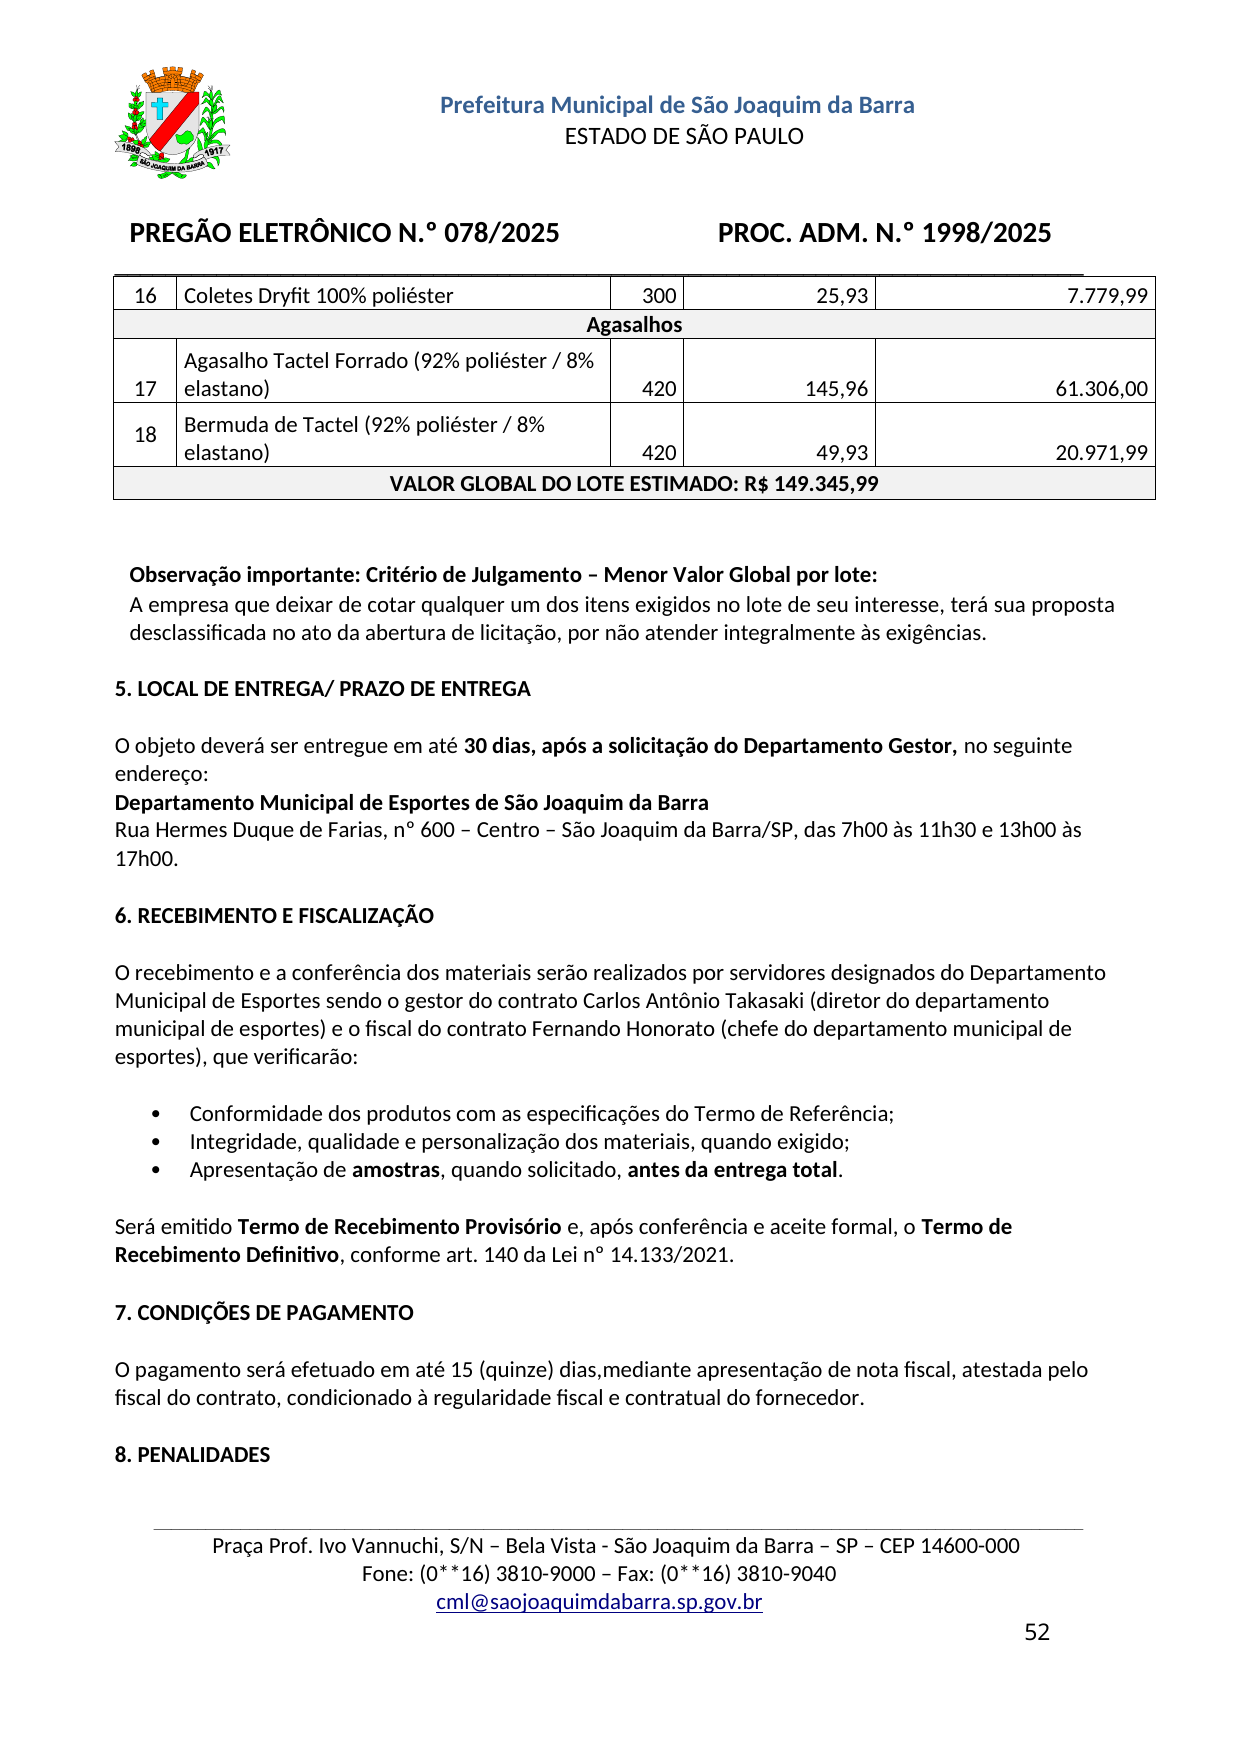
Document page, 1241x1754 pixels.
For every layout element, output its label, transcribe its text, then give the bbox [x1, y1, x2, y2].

text O recebimento e a conferência dos materiais serão realizados por servidores designados do Departamento Municipal de Esportes sendo o gestor do contrato Carlos Antônio Takasaki (diretor do departamento municipal de esportes) e o fiscal do contrato Fernando Honorato (chefe do departamento municipal de esportes), que verificarão: [114, 958, 1122, 1070]
table_cell VALOR GLOBAL DO LOTE ESTIMADO: R$ 149.345,99 [114, 467, 1155, 499]
list Conformidade dos produtos com as especificações do Termo de Referência; [152, 1099, 1122, 1127]
subtitle 5. LOCAL DE ENTREGA/ PRAZO DE ENTREGA [114, 674, 1122, 702]
text O pagamento será efetuado em até 15 (quinze) dias,mediante apresentação de nota fiscal, atestada pelo fiscal do contrato, condicionado à regularidade fiscal e contratual do fornecedor. [114, 1413, 1122, 1469]
table_cell Agasalho Tactel Forrado (92% poliéster / 8% elastano) [177, 339, 610, 402]
table_cell 16 [114, 277, 176, 309]
subtitle 7. CONDIÇÕES DE PAGAMENTO [114, 1356, 1122, 1384]
table_cell 17 [114, 339, 176, 402]
table_cell 420 [611, 339, 683, 402]
table_cell Bermuda de Tactel (92% poliéster / 8% elastano) [177, 403, 610, 466]
table_cell 300 [611, 277, 683, 309]
table_cell 18 [114, 403, 176, 466]
table_cell 145,96 [684, 339, 875, 402]
table_cell Coletes Dryfit 100% poliéster [177, 277, 610, 309]
list A empresa que deixar de cotar qualquer um dos itens exigidos no lote de seu interesse, terá sua proposta desclassificada no ato da abertura de licitação, por não atender integralmente às exigências. [129, 590, 1118, 646]
table_cell 20.971,99 [876, 403, 1155, 466]
table_cell 61.306,00 [876, 339, 1155, 402]
table_cell 49,93 [684, 403, 875, 466]
table_cell 25,93 [684, 277, 875, 309]
list Apresentação de amostras, quando solicitado, antes da entrega total. [152, 1214, 1122, 1242]
text Será emitido Termo de Recebimento Provisório e, após conferência e aceite formal, o Termo de Recebimento Definitivo, conforme art. 140 da Lei nº 14.133/2021. [114, 1271, 1122, 1327]
list Integridade, qualidade e personalização dos materiais, quando exigido; [152, 1156, 1122, 1184]
text O objeto deverá ser entregue em até 30 dias, após a solicitação do Departamento Gestor, no seguinte endereço: Departamento Municipal de Esportes de São Joaquim da Barra Rua Hermes Duque de Farias, nº 600 – Centro – São Joaquim da Barra/SP, das 7h00 às 11h30 e 13h00 às 17h00. [114, 732, 1122, 872]
table_cell Agasalhos [114, 310, 1155, 338]
table_cell 7.779,99 [876, 277, 1155, 309]
subtitle 6. RECEBIMENTO E FISCALIZAÇÃO [114, 901, 1122, 929]
table_cell 420 [611, 403, 683, 466]
list Observação importante: Critério de Julgamento – Menor Valor Global por lote: [129, 560, 1118, 588]
